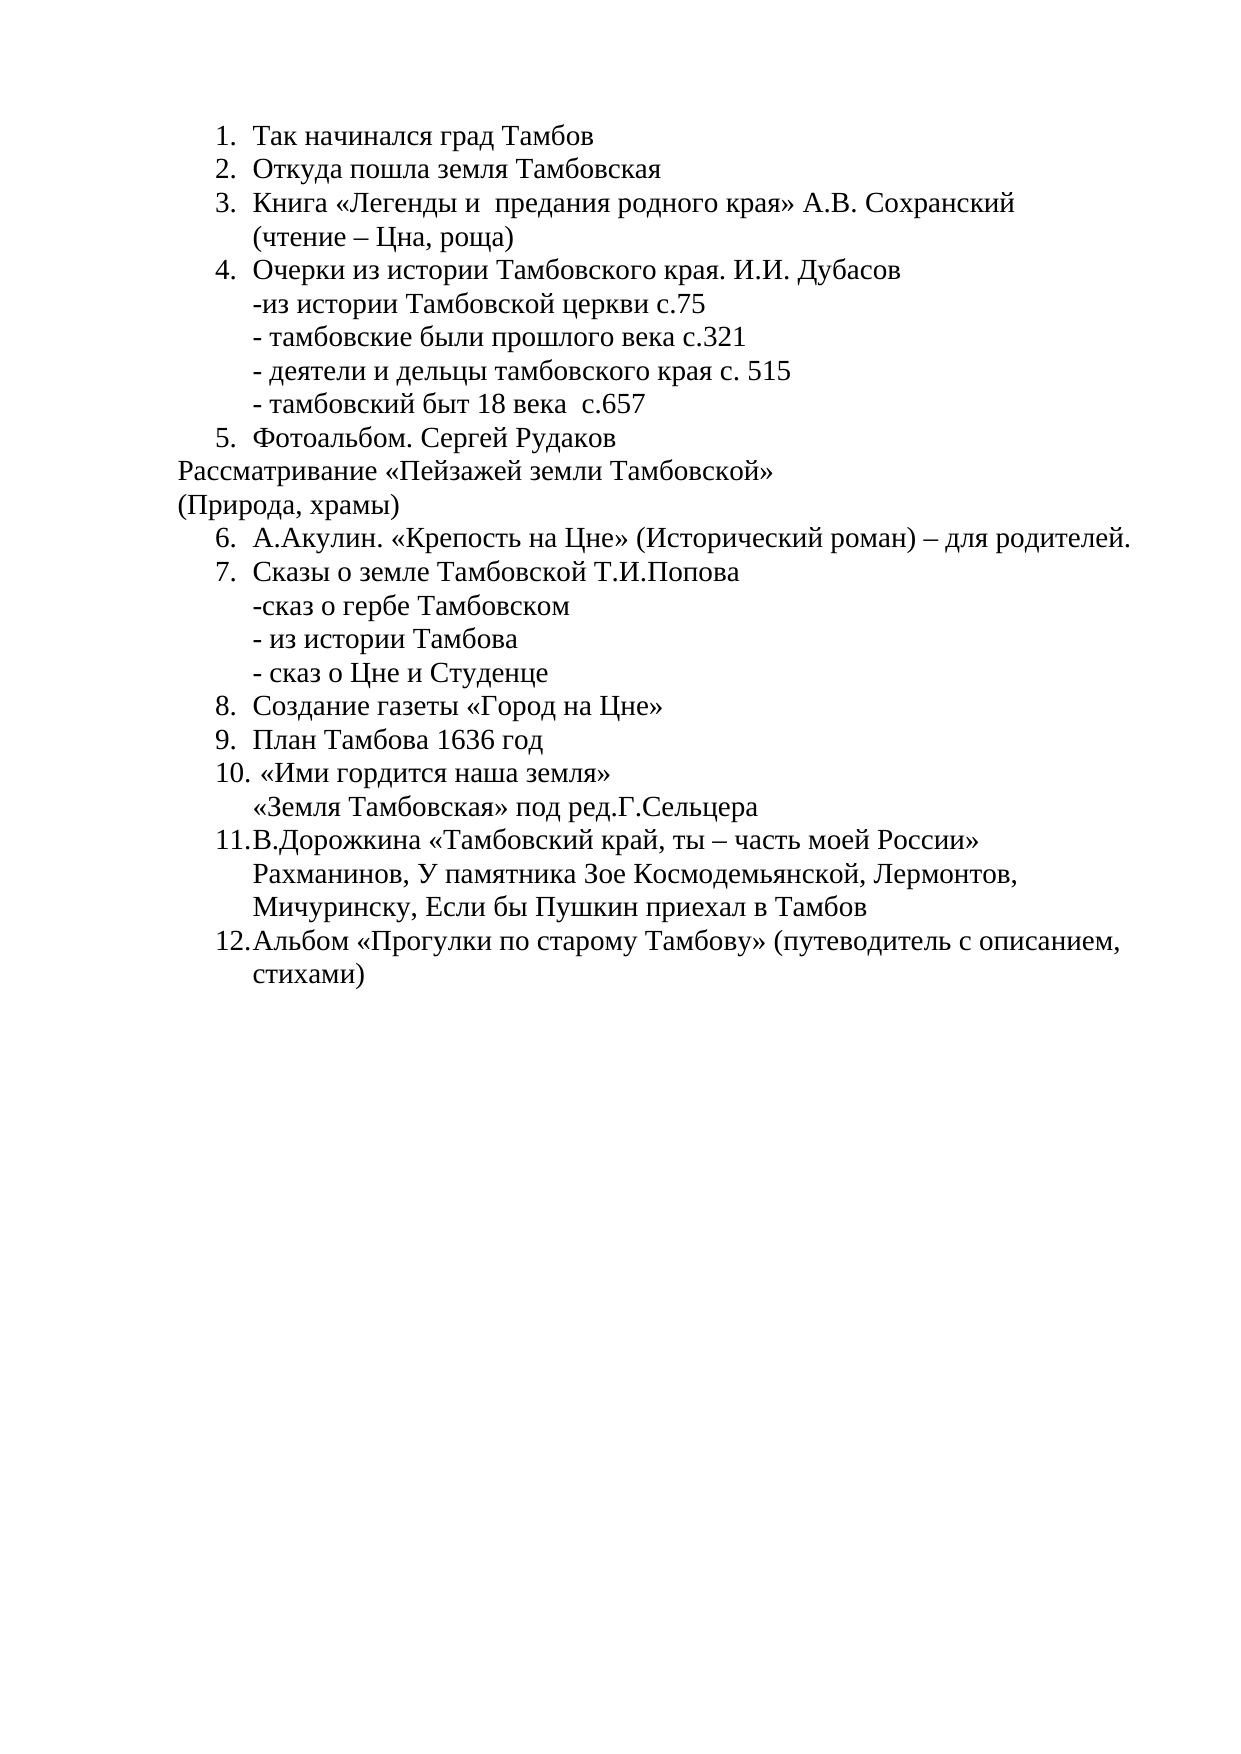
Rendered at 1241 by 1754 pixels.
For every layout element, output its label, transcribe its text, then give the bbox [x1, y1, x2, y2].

list Создание газеты «Город на Цне» [215, 688, 1152, 722]
list Книга «Легенды и предания родного края» А.В. Сохранский [215, 185, 1152, 219]
list Откуда пошла земля Тамбовская [215, 152, 1152, 185]
list Сказы о земле Тамбовской Т.И.Попова [215, 554, 1152, 588]
list План Тамбова 1636 год [215, 722, 1152, 755]
list - из истории Тамбова [252, 621, 1152, 655]
list Фотоальбом. Сергей Рудаков [215, 420, 1152, 453]
list (чтение – Цна, роща) [252, 219, 1152, 252]
text (Природа, храмы) [177, 487, 1152, 521]
list -из истории Тамбовской церкви с.75 [252, 286, 1152, 319]
list «Ими гордится наша земля» [215, 755, 1152, 789]
list Очерки из истории Тамбовского края. И.И. Дубасов [215, 252, 1152, 286]
list Так начинался град Тамбов [215, 118, 1152, 152]
list «Земля Тамбовская» под ред.Г.Сельцера [252, 789, 1152, 822]
list - тамбовский быт 18 века с.657 [252, 386, 1152, 420]
list - тамбовские были прошлого века с.321 [252, 319, 1152, 353]
list - сказ о Цне и Студенце [252, 655, 1152, 688]
list Рахманинов, У памятника Зое Космодемьянской, Лермонтов, Мичуринску, Если бы Пушкин приехал в Тамбов [252, 856, 1152, 923]
text Рассматривание «Пейзажей земли Тамбовской» [177, 453, 1152, 487]
list А.Акулин. «Крепость на Цне» (Исторический роман) – для родителей. [215, 521, 1152, 554]
list - деятели и дельцы тамбовского края с. 515 [252, 353, 1152, 386]
list Альбом «Прогулки по старому Тамбову» (путеводитель с описанием, стихами) [215, 923, 1152, 990]
list В.Дорожкина «Тамбовский край, ты – часть моей России» [215, 822, 1152, 856]
list -сказ о гербе Тамбовском [252, 588, 1152, 621]
